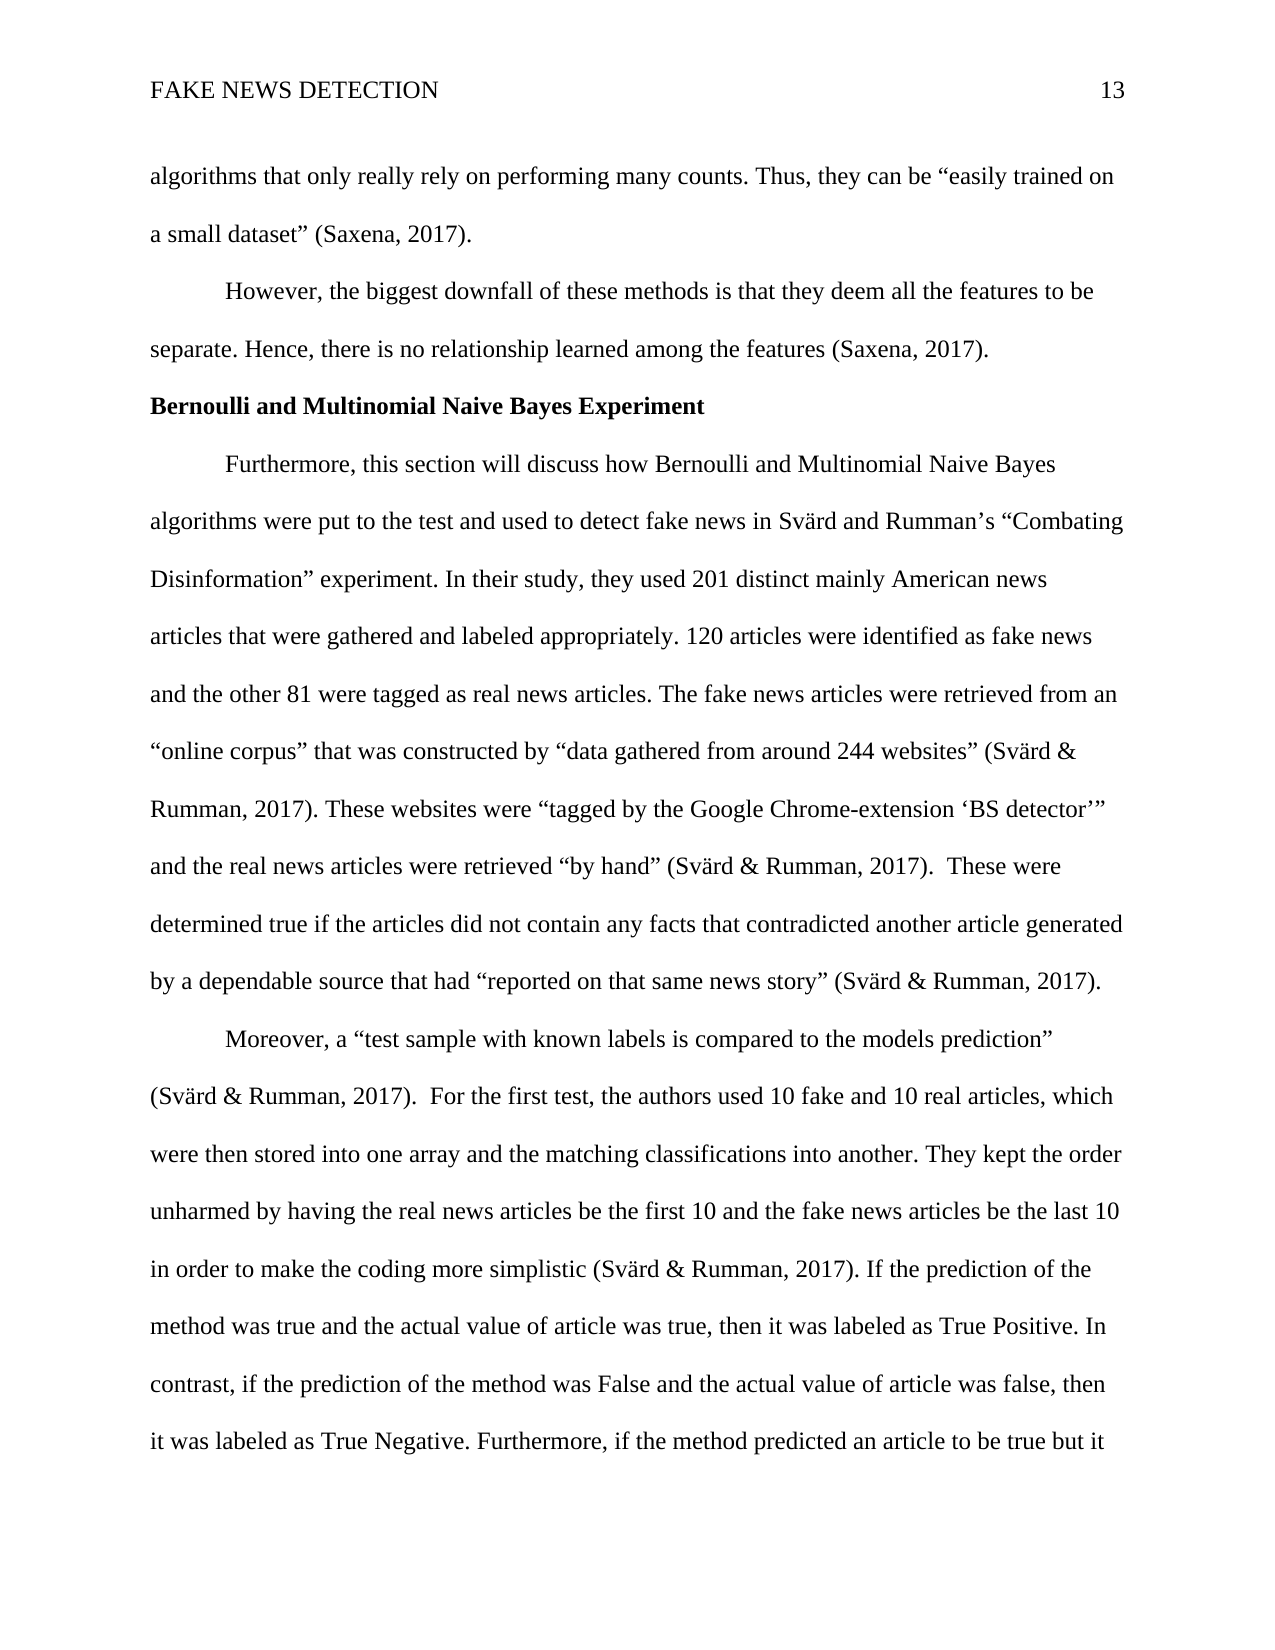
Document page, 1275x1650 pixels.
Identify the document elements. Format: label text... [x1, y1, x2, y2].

text Bernoulli and Multinomial Naive Bayes Experiment [150, 391, 1125, 420]
text Furthermore, this section will discuss how Bernoulli and Multinomial Naive Bayes algorithms were put to the test and used to detect fake news in Svärd and Rumman’s “Combating Disinformation” experiment. In their study, they used 201 distinct mainly American news articles that were gathered and labeled appropriately. 120 articles were identified as fake news and the other 81 were tagged as real news articles. The fake news articles were retrieved from an “online corpus” that was constructed by “data gathered from around 244 websites” (Svärd & Rumman, 2017). These websites were “tagged by the Google Chrome-extension ‘BS detector’” and the real news articles were retrieved “by hand” (Svärd & Rumman, 2017). These were determined true if the articles did not contain any facts that contradicted another article generated by a dependable source that had “reported on that same news story” (Svärd & Rumman, 2017). [150, 449, 1125, 995]
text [150, 161, 1125, 247]
text However, the biggest downfall of these methods is that they deem all the features to be separate. Hence, there is no relationship learned among the features (Saxena, 2017). [150, 276, 1125, 362]
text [150, 1024, 1125, 1455]
